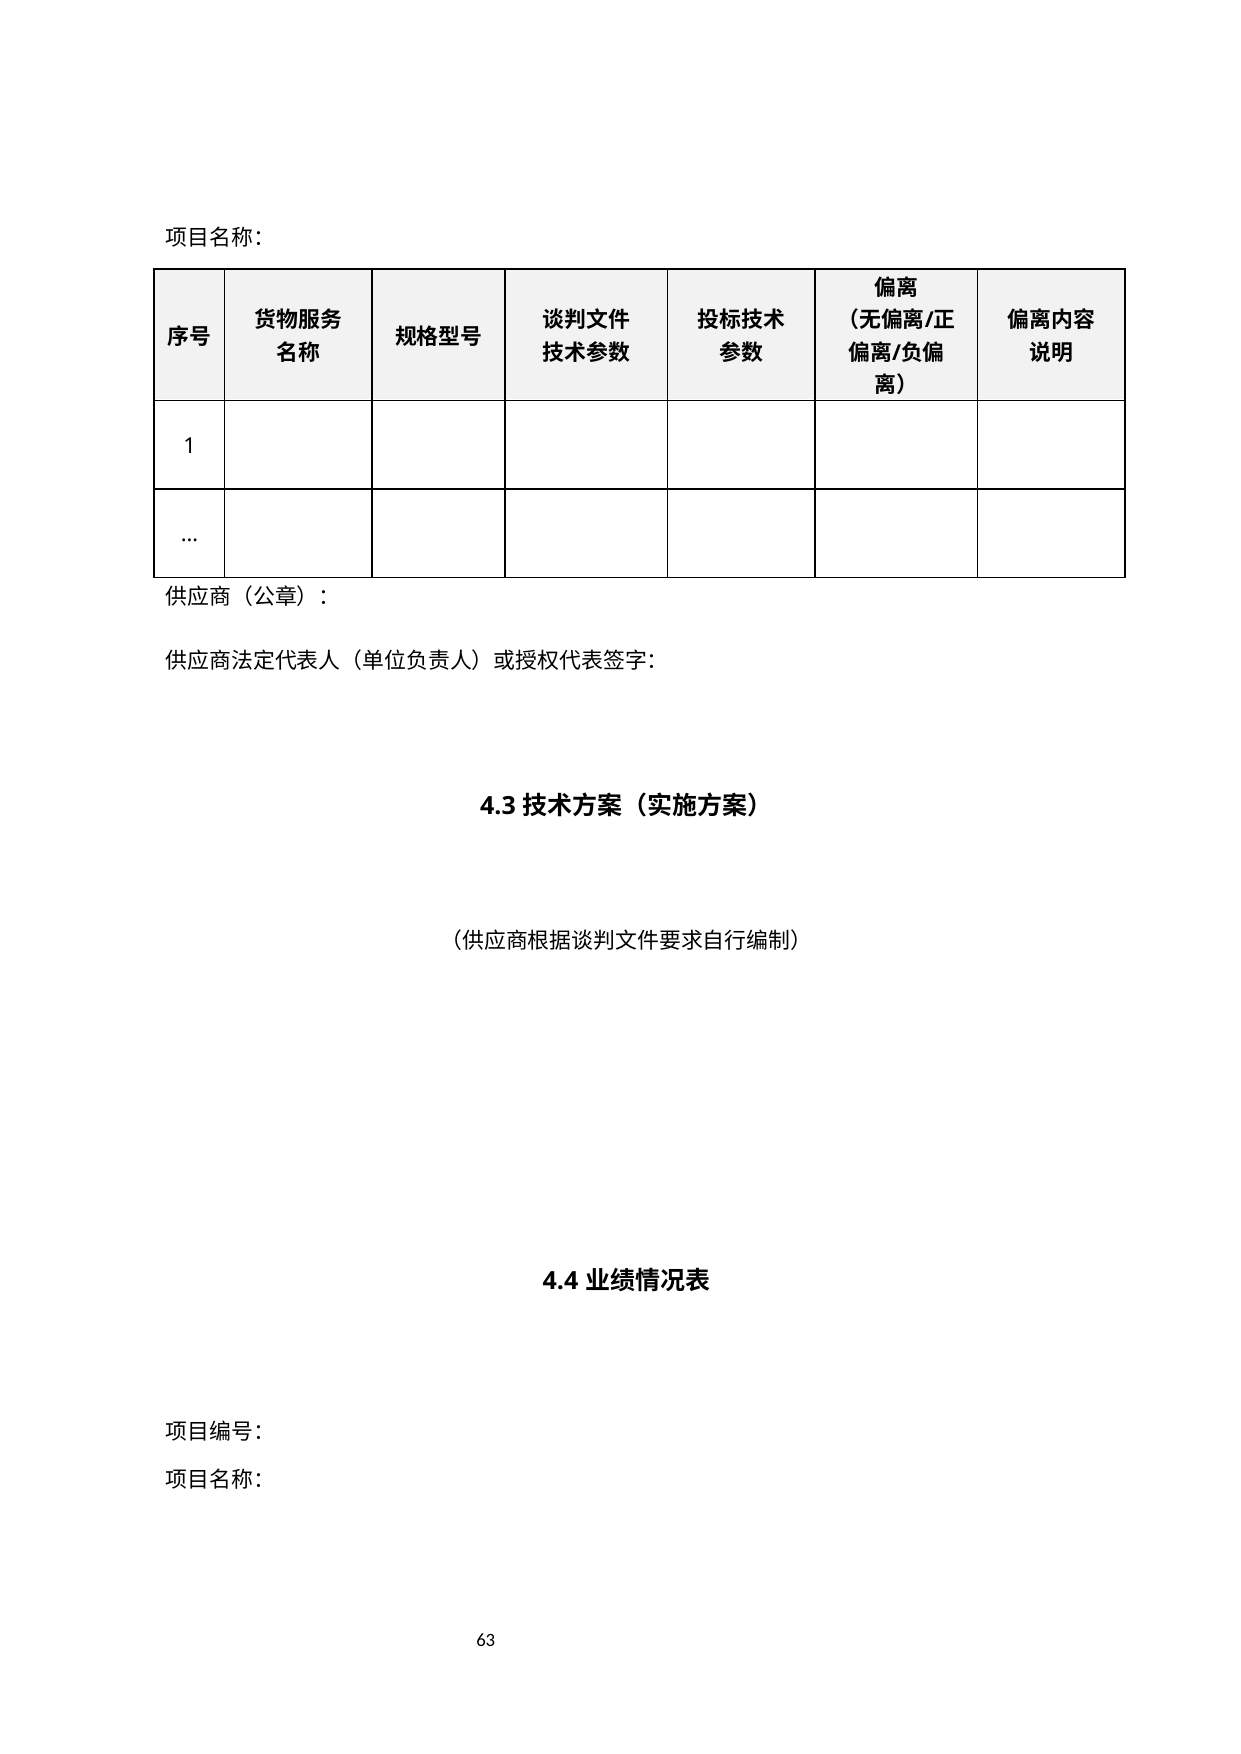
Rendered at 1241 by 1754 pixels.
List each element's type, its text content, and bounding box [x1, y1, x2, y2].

table_header 序号 [155, 270, 224, 399]
table_cell [225, 490, 371, 577]
table_header 货物服务 名称 [225, 270, 371, 399]
table_header 规格型号 [373, 270, 504, 399]
table_cell [668, 401, 814, 488]
text 4.4 业绩情况表 [165, 1246, 1087, 1311]
text 供应商（公章）： [165, 578, 1087, 611]
table_cell 1 [155, 401, 224, 488]
text （供应商根据谈判文件要求自行编制） [165, 923, 1087, 955]
text 供应商法定代表人（单位负责人）或授权代表签字： [165, 642, 1087, 675]
table_cell [506, 490, 667, 577]
table_cell … [155, 490, 224, 577]
table_header 谈判文件 技术参数 [506, 270, 667, 399]
table_cell [668, 490, 814, 577]
text 项目名称： [165, 219, 1087, 252]
table_header 偏离内容 说明 [978, 270, 1124, 399]
table_header 投标技术 参数 [668, 270, 814, 399]
table_header 偏离 （无偏离/正偏离/负偏离） [816, 270, 977, 399]
table_cell [506, 401, 667, 488]
text 项目编号： [165, 1414, 1087, 1446]
table_cell [816, 401, 977, 488]
table_cell [373, 401, 504, 488]
table_cell [816, 490, 977, 577]
table_cell [978, 490, 1124, 577]
table_cell [373, 490, 504, 577]
table_cell [225, 401, 371, 488]
table_cell [978, 401, 1124, 488]
text 4.3 技术方案（实施方案） [165, 771, 1087, 836]
text 项目名称： [165, 1462, 1087, 1494]
